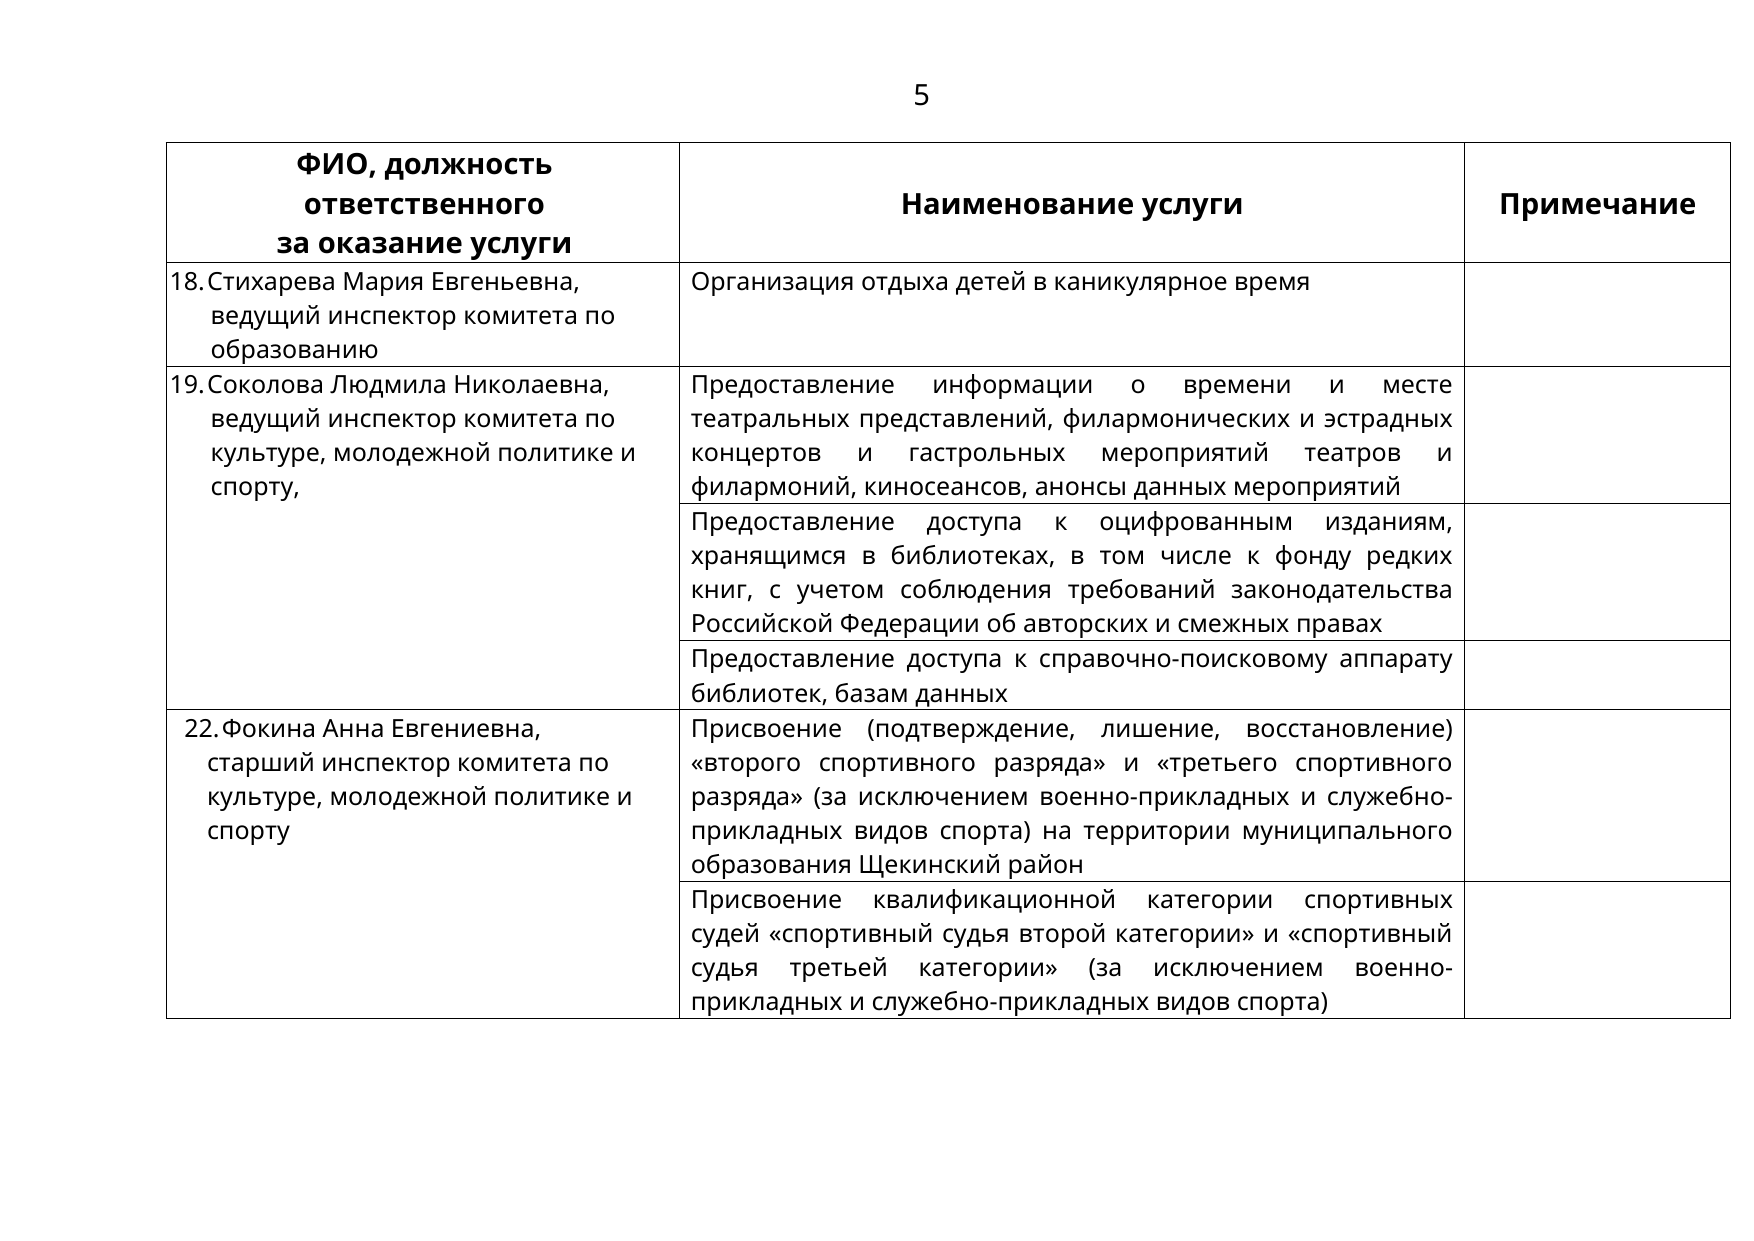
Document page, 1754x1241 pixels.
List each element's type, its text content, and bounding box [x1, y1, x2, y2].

table_cell [1465, 263, 1730, 366]
table_cell Присвоение квалификационной категории спортивных судей «спортивный судья второй категории» и «спортивный судья третьей категории» (за исключением военно-прикладных и служебно-прикладных видов спорта) [680, 882, 1464, 1018]
table_cell [1465, 641, 1730, 709]
table_cell Предоставление информации о времени и месте театральных представлений, филармонических и эстрадных концертов и гастрольных мероприятий театров и филармоний, киносеансов, анонсы данных мероприятий [680, 367, 1464, 503]
table_header Наименование услуги [680, 143, 1464, 262]
table_header ФИО, должность ответственного за оказание услуги [167, 143, 679, 262]
table_cell [1465, 367, 1730, 503]
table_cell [680, 263, 1464, 366]
table_cell Предоставление доступа к справочно-поисковому аппарату библиотек, базам данных [680, 641, 1464, 709]
table_cell [1465, 882, 1730, 1018]
table_cell Соколова Людмила Николаевна, ведущий инспектор комитета по культуре, молодежной политике и спорту, [167, 367, 679, 709]
table_header Примечание [1465, 143, 1730, 262]
table_cell Предоставление доступа к оцифрованным изданиям, хранящимся в библиотеках, в том числе к фонду редких книг, с учетом соблюдения требований законодательства Российской Федерации об авторских и смежных правах [680, 504, 1464, 640]
table_cell Фокина Анна Евгениевна, старший инспектор комитета по культуре, молодежной политике и спорту [167, 710, 679, 1018]
table_cell Стихарева Мария Евгеньевна, ведущий инспектор комитета по образованию [167, 263, 679, 366]
table_cell Присвоение (подтверждение, лишение, восстановление) «второго спортивного разряда» и «третьего спортивного разряда» (за исключением военно-прикладных и служебно-прикладных видов спорта) на территории муниципального образования Щекинский район [680, 710, 1464, 881]
table_cell [1465, 710, 1730, 881]
table_cell [1465, 504, 1730, 640]
